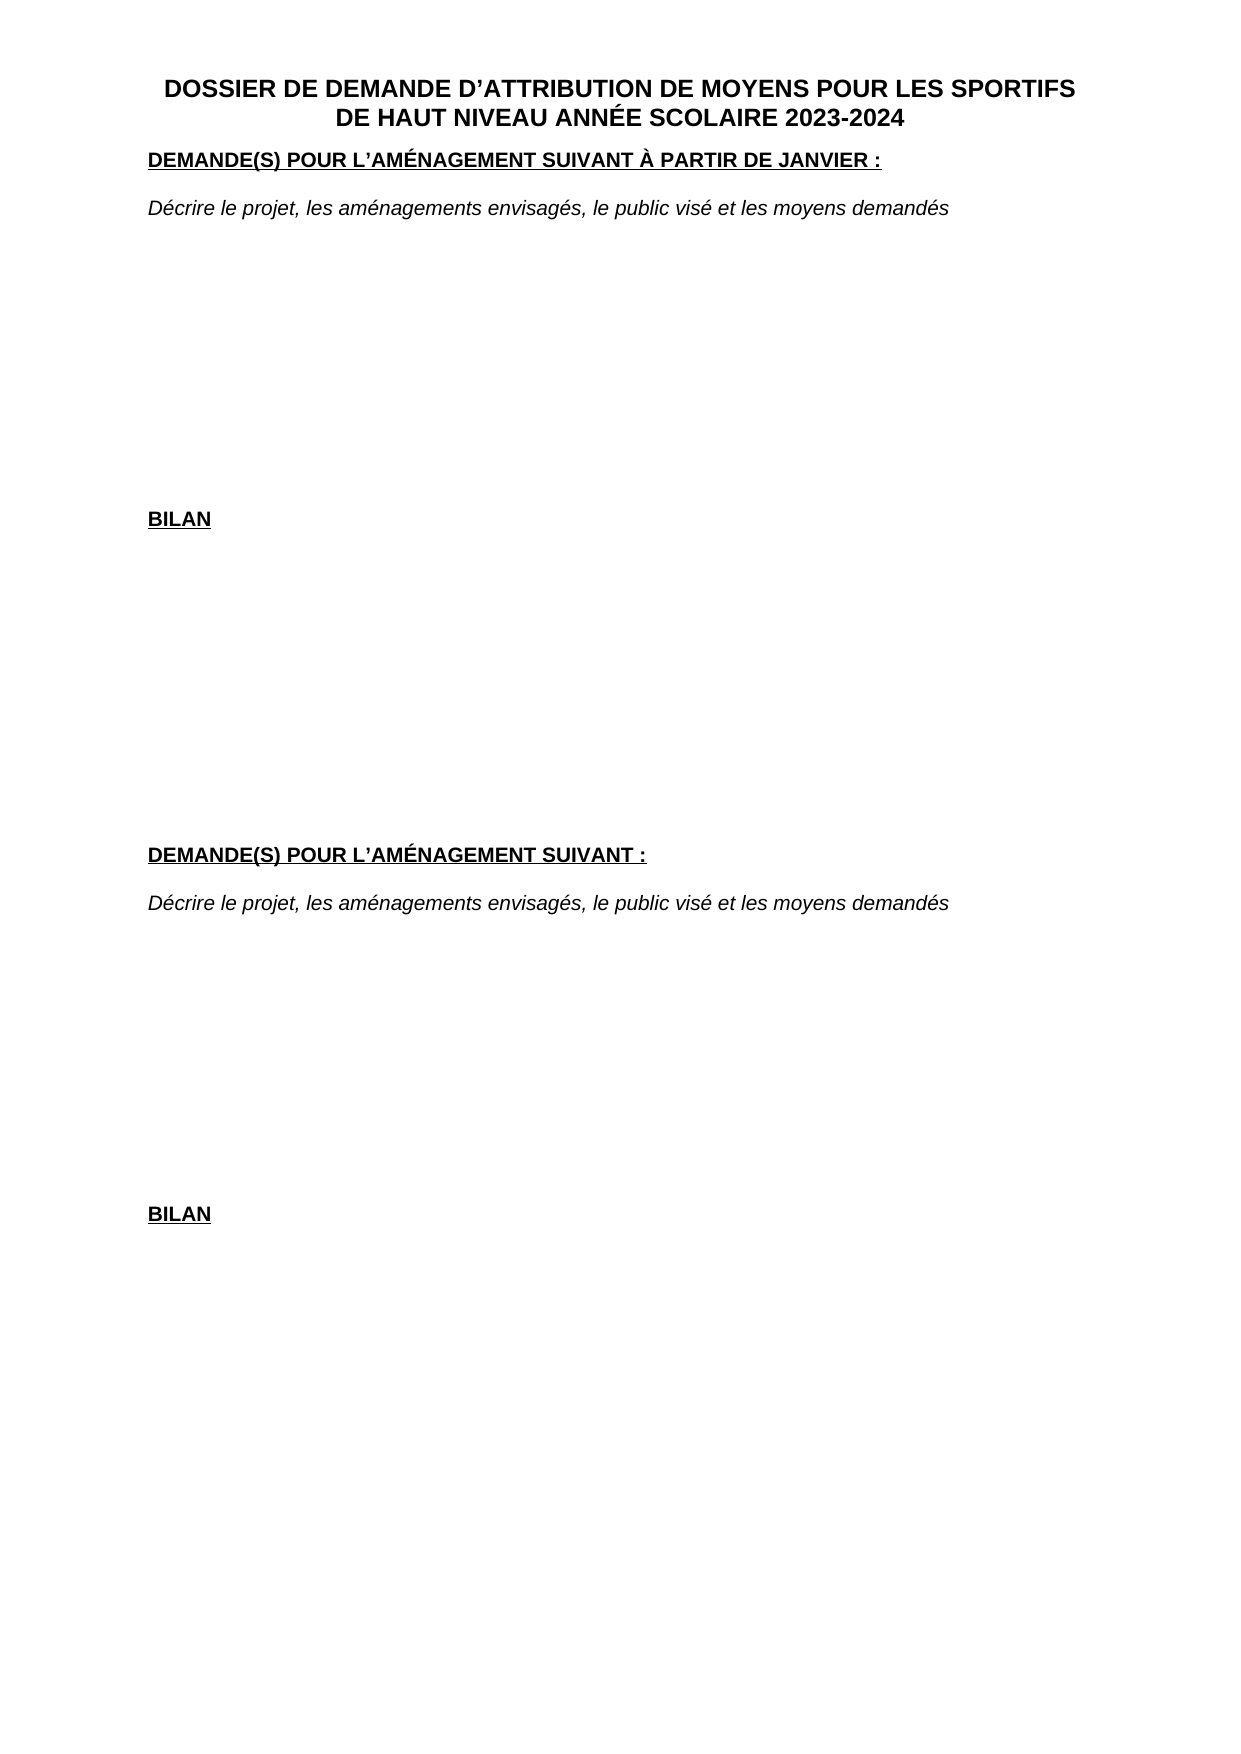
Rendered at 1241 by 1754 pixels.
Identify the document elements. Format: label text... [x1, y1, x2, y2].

text Décrire le projet, les aménagements envisagés, le public visé et les moyens demandés [148, 196, 1093, 219]
text BILAN [148, 1202, 1093, 1226]
text Décrire le projet, les aménagements envisagés, le public visé et les moyens demandés [148, 890, 1093, 914]
text DEMANDE(S) POUR L’AMÉNAGEMENT SUIVANT À PARTIR DE JANVIER : [148, 148, 1093, 172]
text DEMANDE(S) POUR L’AMÉNAGEMENT SUIVANT : [148, 842, 1093, 866]
text BILAN [148, 507, 1093, 531]
